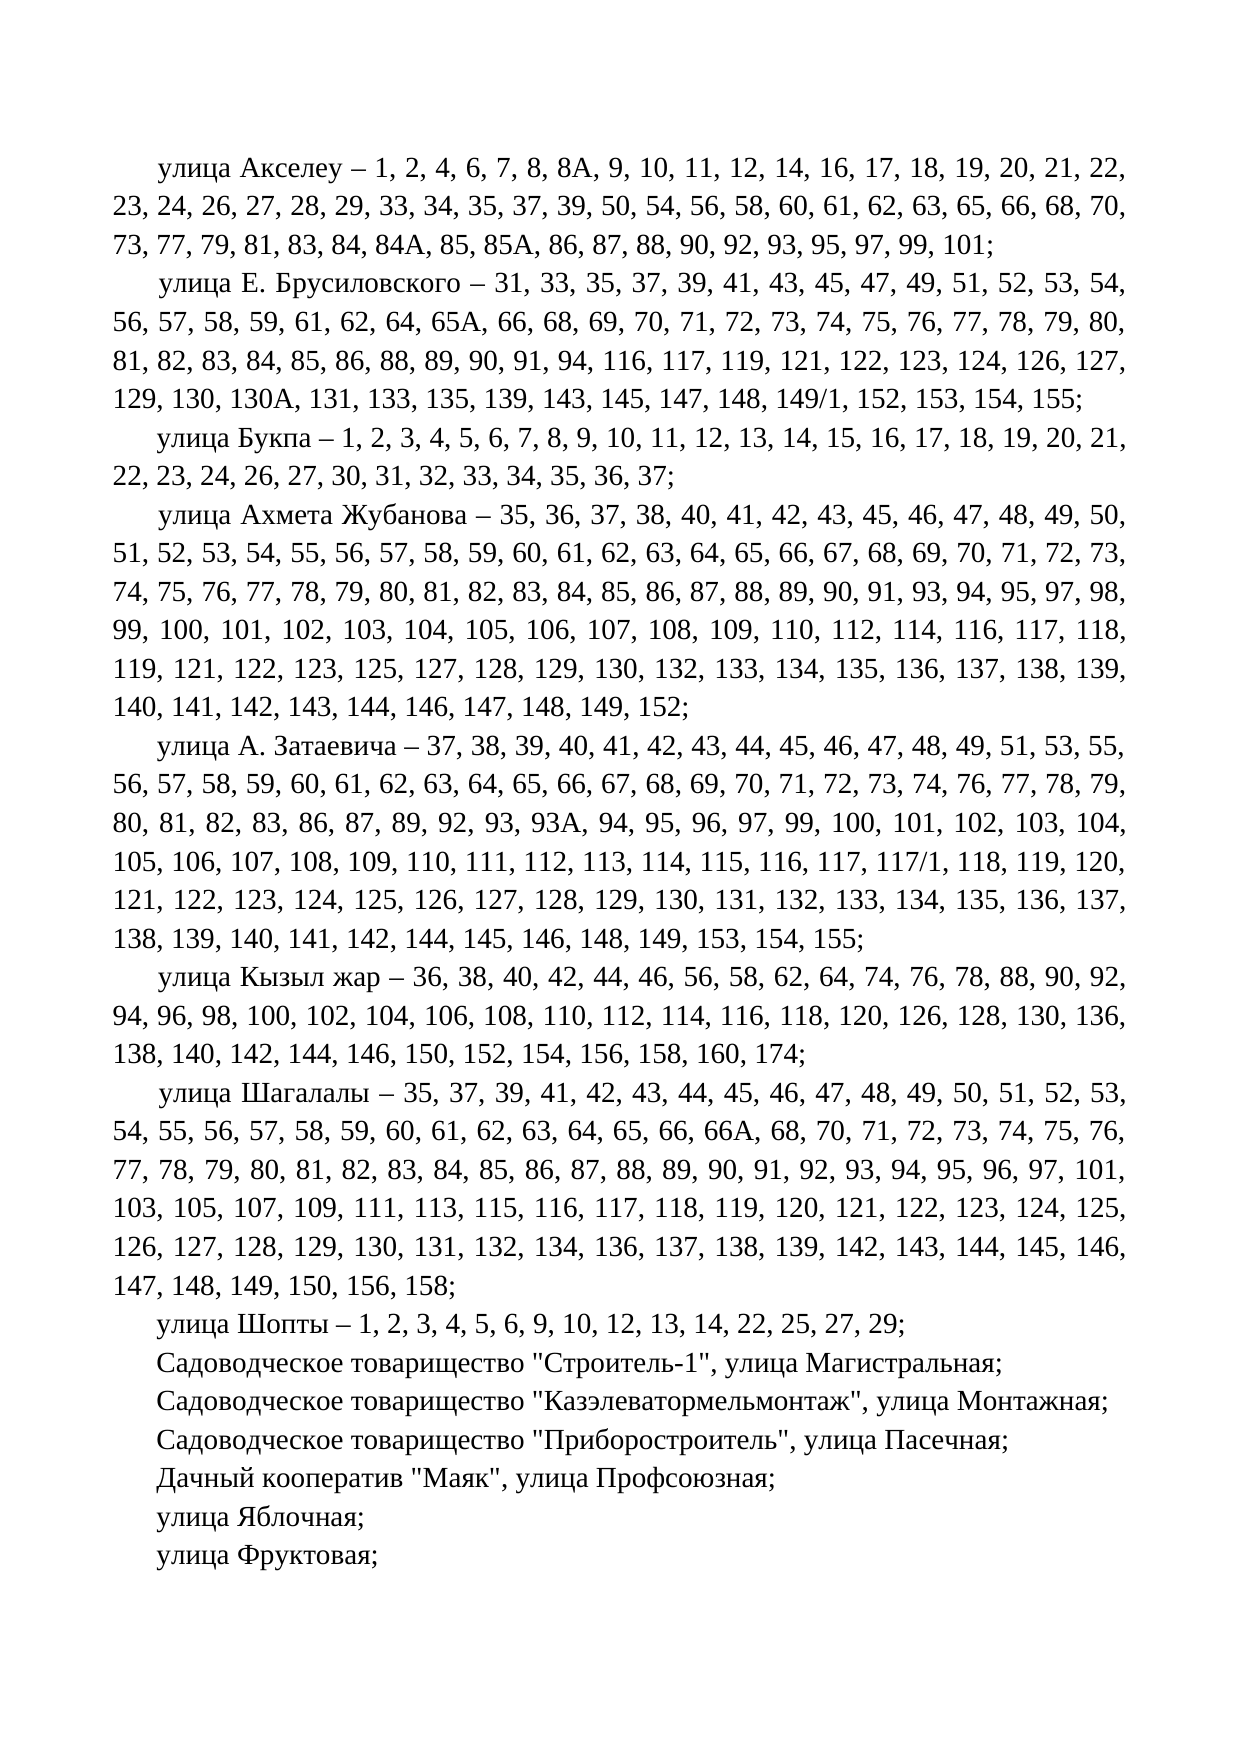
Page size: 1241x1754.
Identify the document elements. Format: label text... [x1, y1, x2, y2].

text улица Е. Брусиловского – 31, 33, 35, 37, 39, 41, 43, 45, 47, 49, 51, 52, 53, 54, 56, 57, 58, 59, 61, 62, 64, 65А, 66, 68, 69, 70, 71, 72, 73, 74, 75, 76, 77, 78, 79, 80, 81, 82, 83, 84, 85, 86, 88, 89, 90, 91, 94, 116, 117, 119, 121, 122, 123, 124, 126, 127, 129, 130, 130А, 131, 133, 135, 139, 143, 145, 147, 148, 149/1, 152, 153, 154, 155; [112, 266, 1128, 415]
text Садоводческое товарищество "Казэлеватормельмонтаж", улица Монтажная; [112, 1383, 1128, 1417]
text Садоводческое товарищество "Приборостроитель", улица Пасечная; [112, 1422, 1128, 1455]
text Садоводческое товарищество "Строитель-1", улица Магистральная; [112, 1345, 1128, 1378]
text улица Фруктовая; [112, 1537, 1128, 1571]
text улица Шопты – 1, 2, 3, 4, 5, 6, 9, 10, 12, 13, 14, 22, 25, 27, 29; [112, 1306, 1128, 1340]
text Дачный кооператив "Маяк", улица Профсоюзная; [112, 1460, 1128, 1494]
text улица Акселеу – 1, 2, 4, 6, 7, 8, 8А, 9, 10, 11, 12, 14, 16, 17, 18, 19, 20, 21, 22, 23, 24, 26, 27, 28, 29, 33, 34, 35, 37, 39, 50, 54, 56, 58, 60, 61, 62, 63, 65, 66, 68, 70, 73, 77, 79, 81, 83, 84, 84А, 85, 85А, 86, 87, 88, 90, 92, 93, 95, 97, 99, 101; [112, 150, 1128, 261]
text улица Кызыл жар – 36, 38, 40, 42, 44, 46, 56, 58, 62, 64, 74, 76, 78, 88, 90, 92, 94, 96, 98, 100, 102, 104, 106, 108, 110, 112, 114, 116, 118, 120, 126, 128, 130, 136, 138, 140, 142, 144, 146, 150, 152, 154, 156, 158, 160, 174; [112, 959, 1128, 1070]
text улица Шагалалы – 35, 37, 39, 41, 42, 43, 44, 45, 46, 47, 48, 49, 50, 51, 52, 53, 54, 55, 56, 57, 58, 59, 60, 61, 62, 63, 64, 65, 66, 66А, 68, 70, 71, 72, 73, 74, 75, 76, 77, 78, 79, 80, 81, 82, 83, 84, 85, 86, 87, 88, 89, 90, 91, 92, 93, 94, 95, 96, 97, 101, 103, 105, 107, 109, 111, 113, 115, 116, 117, 118, 119, 120, 121, 122, 123, 124, 125, 126, 127, 128, 129, 130, 131, 132, 134, 136, 137, 138, 139, 142, 143, 144, 145, 146, 147, 148, 149, 150, 156, 158; [112, 1075, 1128, 1301]
text улица А. Затаевича – 37, 38, 39, 40, 41, 42, 43, 44, 45, 46, 47, 48, 49, 51, 53, 55, 56, 57, 58, 59, 60, 61, 62, 63, 64, 65, 66, 67, 68, 69, 70, 71, 72, 73, 74, 76, 77, 78, 79, 80, 81, 82, 83, 86, 87, 89, 92, 93, 93А, 94, 95, 96, 97, 99, 100, 101, 102, 103, 104, 105, 106, 107, 108, 109, 110, 111, 112, 113, 114, 115, 116, 117, 117/1, 118, 119, 120, 121, 122, 123, 124, 125, 126, 127, 128, 129, 130, 131, 132, 133, 134, 135, 136, 137, 138, 139, 140, 141, 142, 144, 145, 146, 148, 149, 153, 154, 155; [112, 728, 1128, 954]
text улица Ахмета Жубанова – 35, 36, 37, 38, 40, 41, 42, 43, 45, 46, 47, 48, 49, 50, 51, 52, 53, 54, 55, 56, 57, 58, 59, 60, 61, 62, 63, 64, 65, 66, 67, 68, 69, 70, 71, 72, 73, 74, 75, 76, 77, 78, 79, 80, 81, 82, 83, 84, 85, 86, 87, 88, 89, 90, 91, 93, 94, 95, 97, 98, 99, 100, 101, 102, 103, 104, 105, 106, 107, 108, 109, 110, 112, 114, 116, 117, 118, 119, 121, 122, 123, 125, 127, 128, 129, 130, 132, 133, 134, 135, 136, 137, 138, 139, 140, 141, 142, 143, 144, 146, 147, 148, 149, 152; [112, 497, 1128, 723]
text улица Букпа – 1, 2, 3, 4, 5, 6, 7, 8, 9, 10, 11, 12, 13, 14, 15, 16, 17, 18, 19, 20, 21, 22, 23, 24, 26, 27, 30, 31, 32, 33, 34, 35, 36, 37; [112, 420, 1128, 492]
text улица Яблочная; [112, 1499, 1128, 1532]
